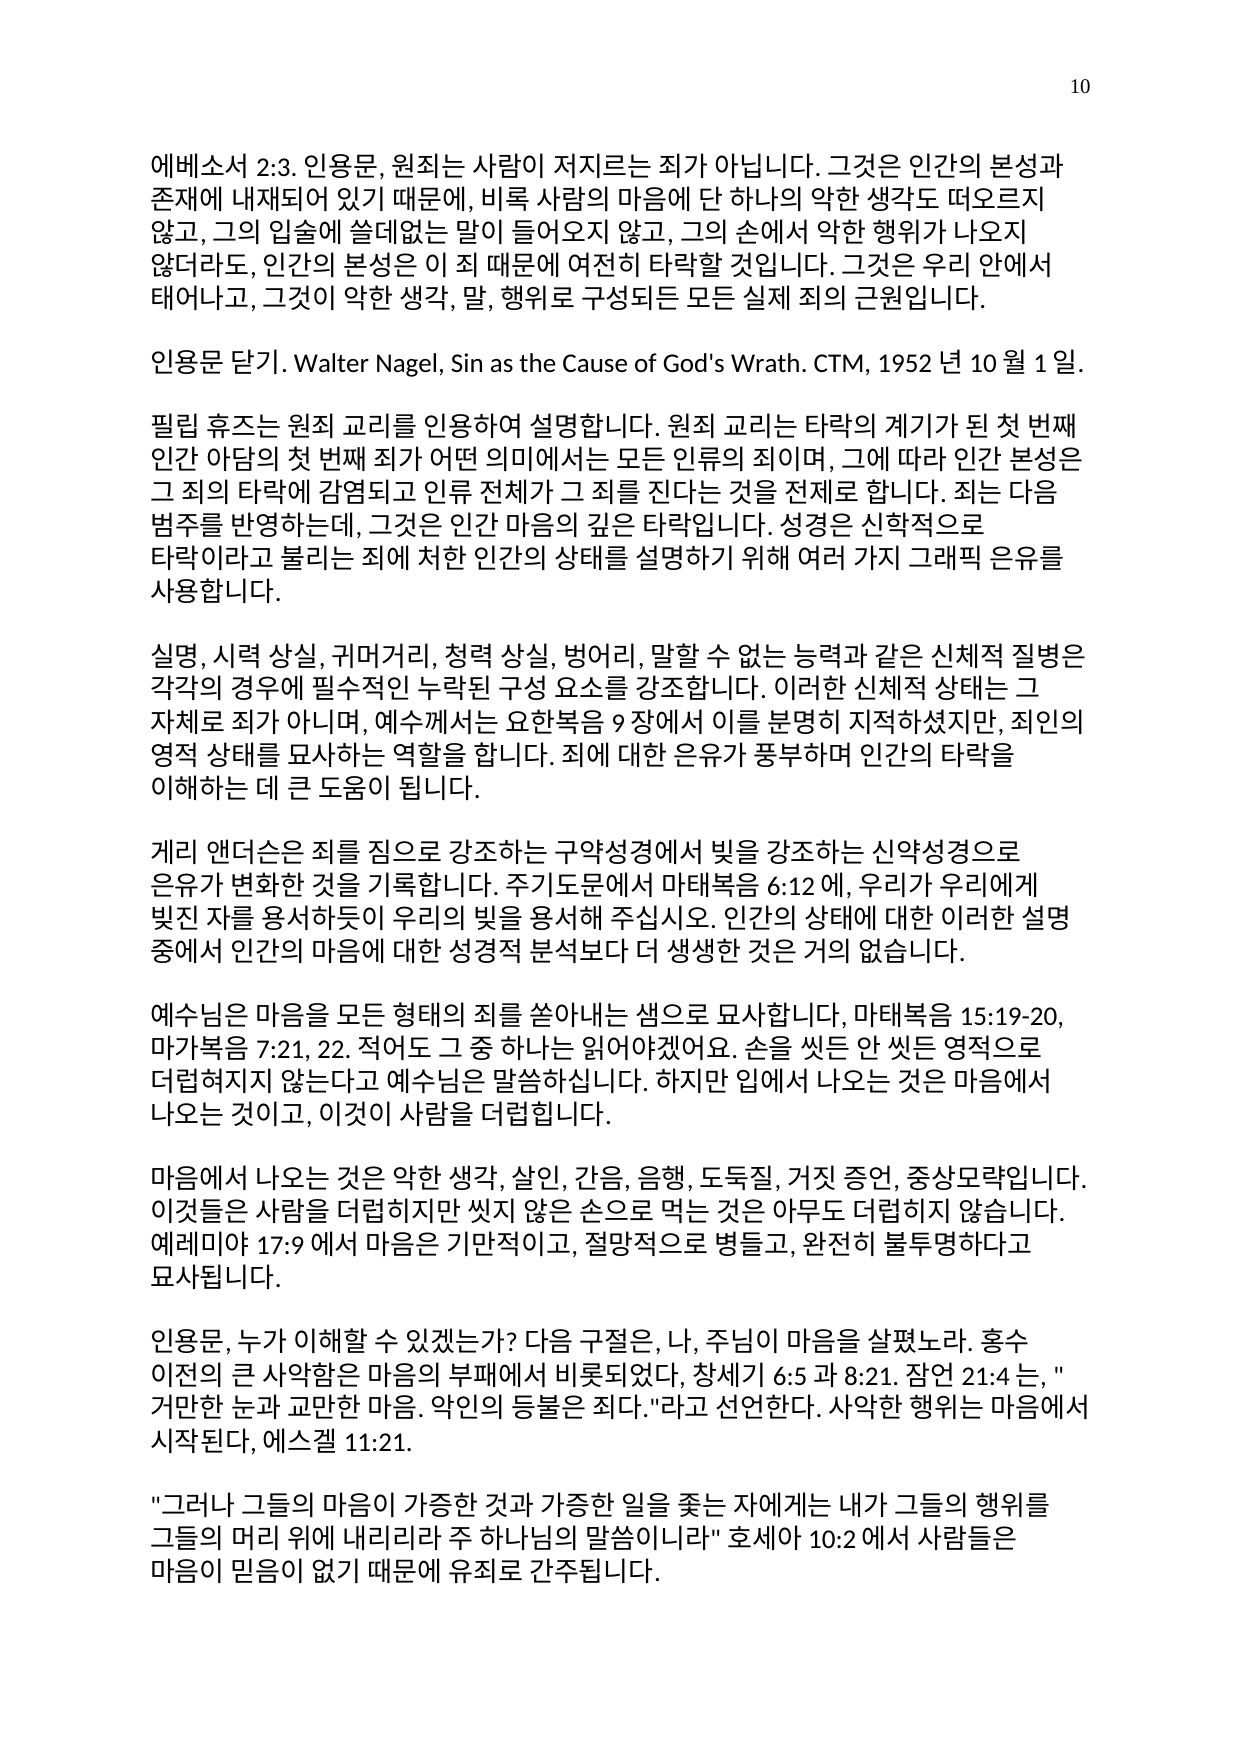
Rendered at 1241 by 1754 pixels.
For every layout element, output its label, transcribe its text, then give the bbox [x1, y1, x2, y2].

text 인용문 닫기. Walter Nagel, Sin as the Cause of God's Wrath. CTM, 1952년 10월 1일. [150, 346, 1090, 379]
text "그러나 그들의 마음이 가증한 것과 가증한 일을 좇는 자에게는 내가 그들의 행위를 그들의 머리 위에 내리리라 주 하나님의 말씀이니라" 호세아 10:2에서 사람들은 마음이 믿음이 없기 때문에 유죄로 간주됩니다. [150, 1489, 1090, 1588]
text 필립 휴즈는 원죄 교리를 인용하여 설명합니다. 원죄 교리는 타락의 계기가 된 첫 번째 인간 아담의 첫 번째 죄가 어떤 의미에서는 모든 인류의 죄이며, 그에 따라 인간 본성은 그 죄의 타락에 감염되고 인류 전체가 그 죄를 진다는 것을 전제로 합니다. 죄는 다음 범주를 반영하는데, 그것은 인간 마음의 깊은 타락입니다. 성경은 신학적으로 타락이라고 불리는 죄에 처한 인간의 상태를 설명하기 위해 여러 가지 그래픽 은유를 사용합니다. [150, 410, 1090, 608]
text 인용문, 누가 이해할 수 있겠는가? 다음 구절은, 나, 주님이 마음을 살폈노라. 홍수 이전의 큰 사악함은 마음의 부패에서 비롯되었다, 창세기 6:5과 8:21. 잠언 21:4는, "거만한 눈과 교만한 마음. 악인의 등불은 죄다."라고 선언한다. 사악한 행위는 마음에서 시작된다, 에스겔 11:21. [150, 1326, 1090, 1458]
text 실명, 시력 상실, 귀머거리, 청력 상실, 벙어리, 말할 수 없는 능력과 같은 신체적 질병은 각각의 경우에 필수적인 누락된 구성 요소를 강조합니다. 이러한 신체적 상태는 그 자체로 죄가 아니며, 예수께서는 요한복음 9장에서 이를 분명히 지적하셨지만, 죄인의 영적 상태를 묘사하는 역할을 합니다. 죄에 대한 은유가 풍부하며 인간의 타락을 이해하는 데 큰 도움이 됩니다. [150, 640, 1090, 805]
text 에베소서 2:3. 인용문, 원죄는 사람이 저지르는 죄가 아닙니다. 그것은 인간의 본성과 존재에 내재되어 있기 때문에, 비록 사람의 마음에 단 하나의 악한 생각도 떠오르지 않고, 그의 입술에 쓸데없는 말이 들어오지 않고, 그의 손에서 악한 행위가 나오지 않더라도, 인간의 본성은 이 죄 때문에 여전히 타락할 것입니다. 그것은 우리 안에서 태어나고, 그것이 악한 생각, 말, 행위로 구성되든 모든 실제 죄의 근원입니다. [150, 150, 1090, 315]
text 게리 앤더슨은 죄를 짐으로 강조하는 구약성경에서 빚을 강조하는 신약성경으로 은유가 변화한 것을 기록합니다. 주기도문에서 마태복음 6:12에, 우리가 우리에게 빚진 자를 용서하듯이 우리의 빚을 용서해 주십시오. 인간의 상태에 대한 이러한 설명 중에서 인간의 마음에 대한 성경적 분석보다 더 생생한 것은 거의 없습니다. [150, 836, 1090, 968]
text 예수님은 마음을 모든 형태의 죄를 쏟아내는 샘으로 묘사합니다, 마태복음 15:19-20, 마가복음 7:21, 22. 적어도 그 중 하나는 읽어야겠어요. 손을 씻든 안 씻든 영적으로 더럽혀지지 않는다고 예수님은 말씀하십니다. 하지만 입에서 나오는 것은 마음에서 나오는 것이고, 이것이 사람을 더럽힙니다. [150, 999, 1090, 1131]
text 마음에서 나오는 것은 악한 생각, 살인, 간음, 음행, 도둑질, 거짓 증언, 중상모략입니다. 이것들은 사람을 더럽히지만 씻지 않은 손으로 먹는 것은 아무도 더럽히지 않습니다. 예레미야 17:9에서 마음은 기만적이고, 절망적으로 병들고, 완전히 불투명하다고 묘사됩니다. [150, 1162, 1090, 1294]
